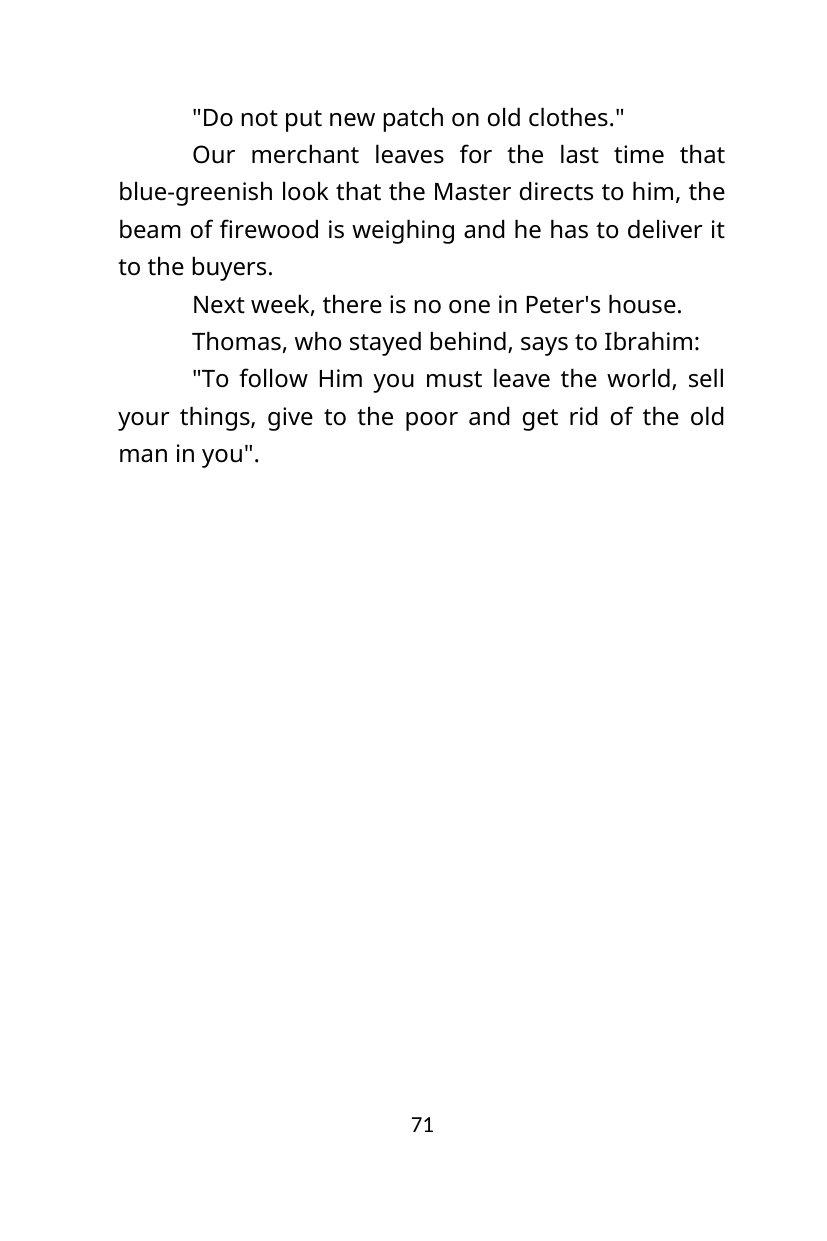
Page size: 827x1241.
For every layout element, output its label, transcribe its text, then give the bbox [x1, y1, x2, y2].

text "Do not put new patch on old clothes." [118, 100, 726, 133]
text Next week, there is no one in Peter's house. [118, 287, 726, 320]
text "To follow Him you must leave the world, sell your things, give to the poor and get rid of the old man in you". [118, 362, 726, 469]
text Thomas, who stayed behind, says to Ibrahim: [118, 325, 726, 357]
text Our merchant leaves for the last time that blue-greenish look that the Master directs to him, the beam of firewood is weighing and he has to deliver it to the buyers. [118, 138, 726, 283]
